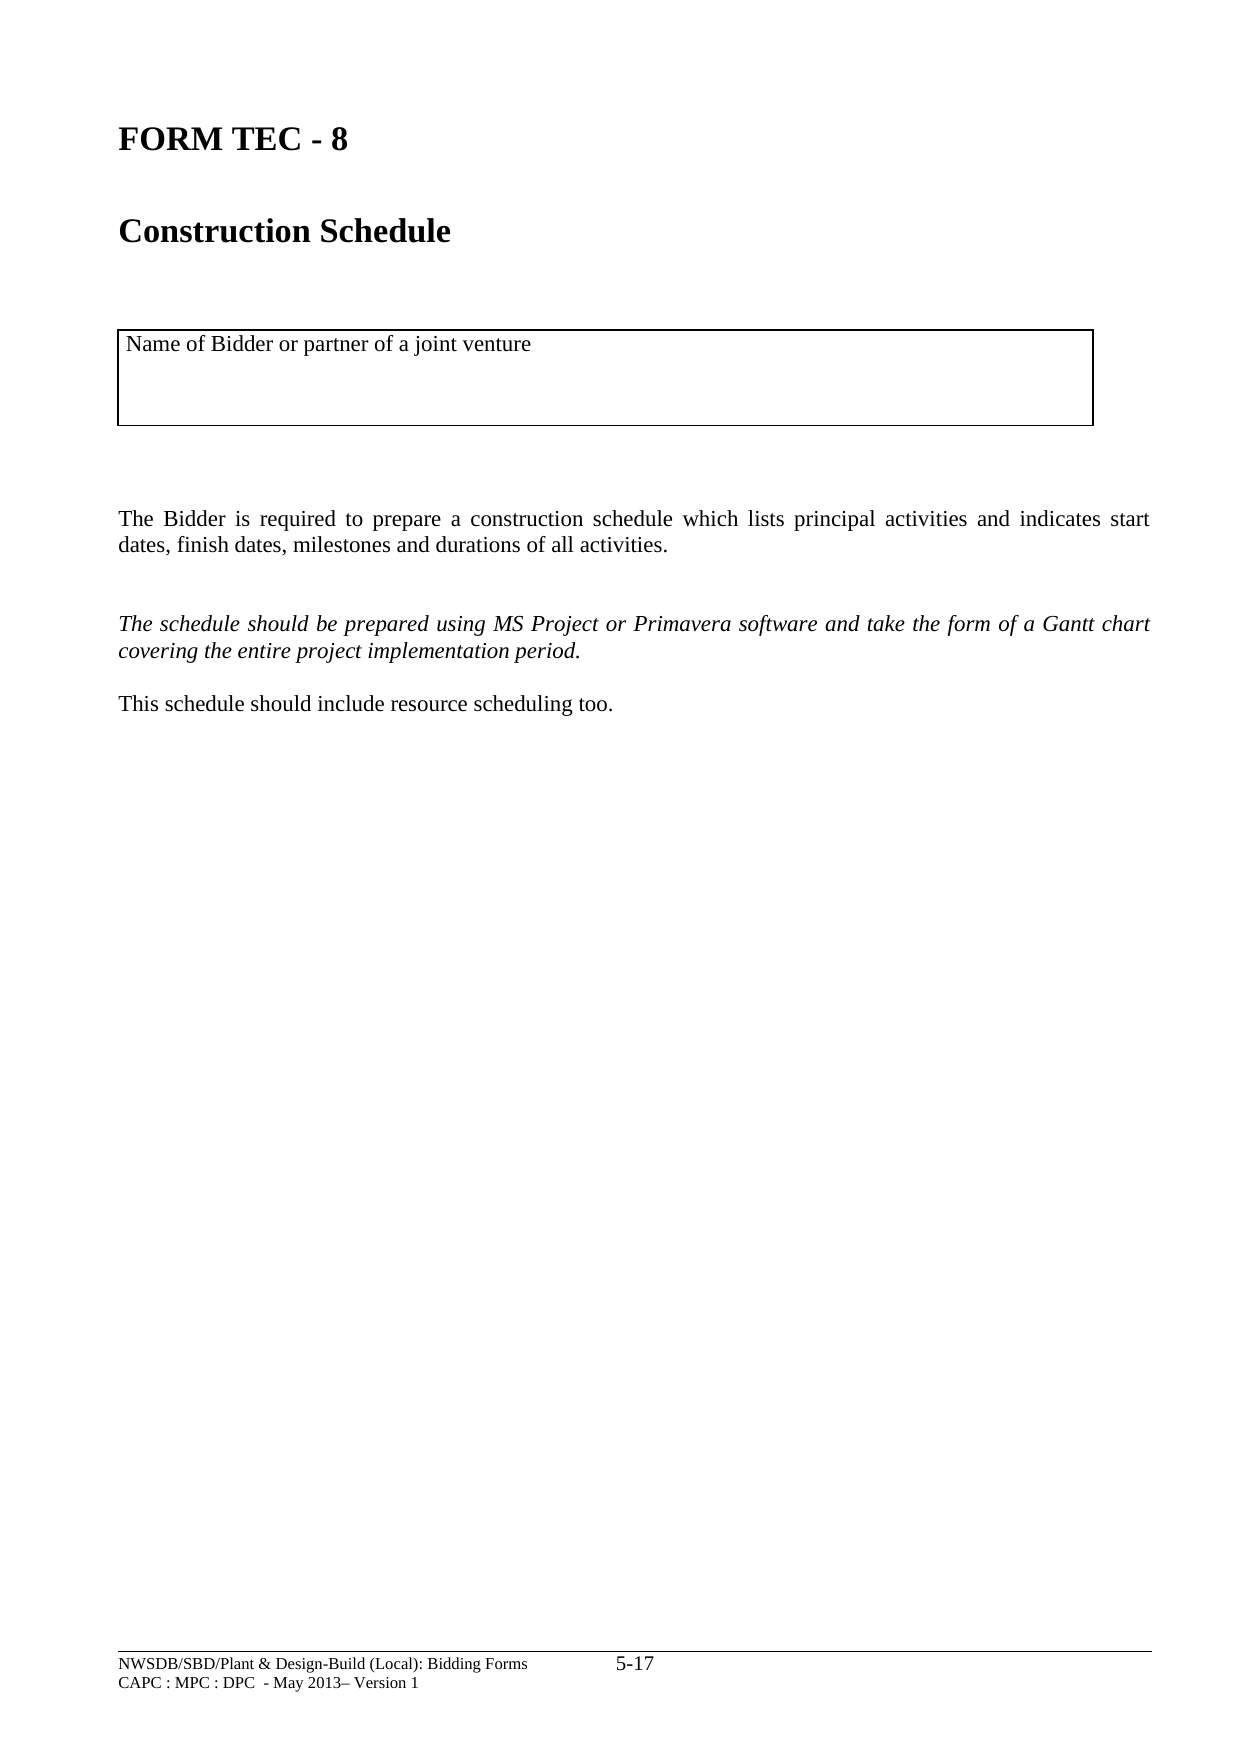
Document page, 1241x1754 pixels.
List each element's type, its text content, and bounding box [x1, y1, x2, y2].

text FORM TEC - 8 [118, 118, 1152, 158]
text The Bidder is required to prepare a construction schedule which lists principal activities and indicates start dates, finish dates, milestones and durations of all activities. [118, 505, 1152, 558]
text The schedule should be prepared using MS Project or Primavera software and take the form of a Gantt chart covering the entire project implementation period. [118, 611, 1152, 663]
text Construction Schedule [118, 210, 1152, 250]
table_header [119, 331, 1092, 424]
text This schedule should include resource scheduling too. [118, 689, 1152, 716]
